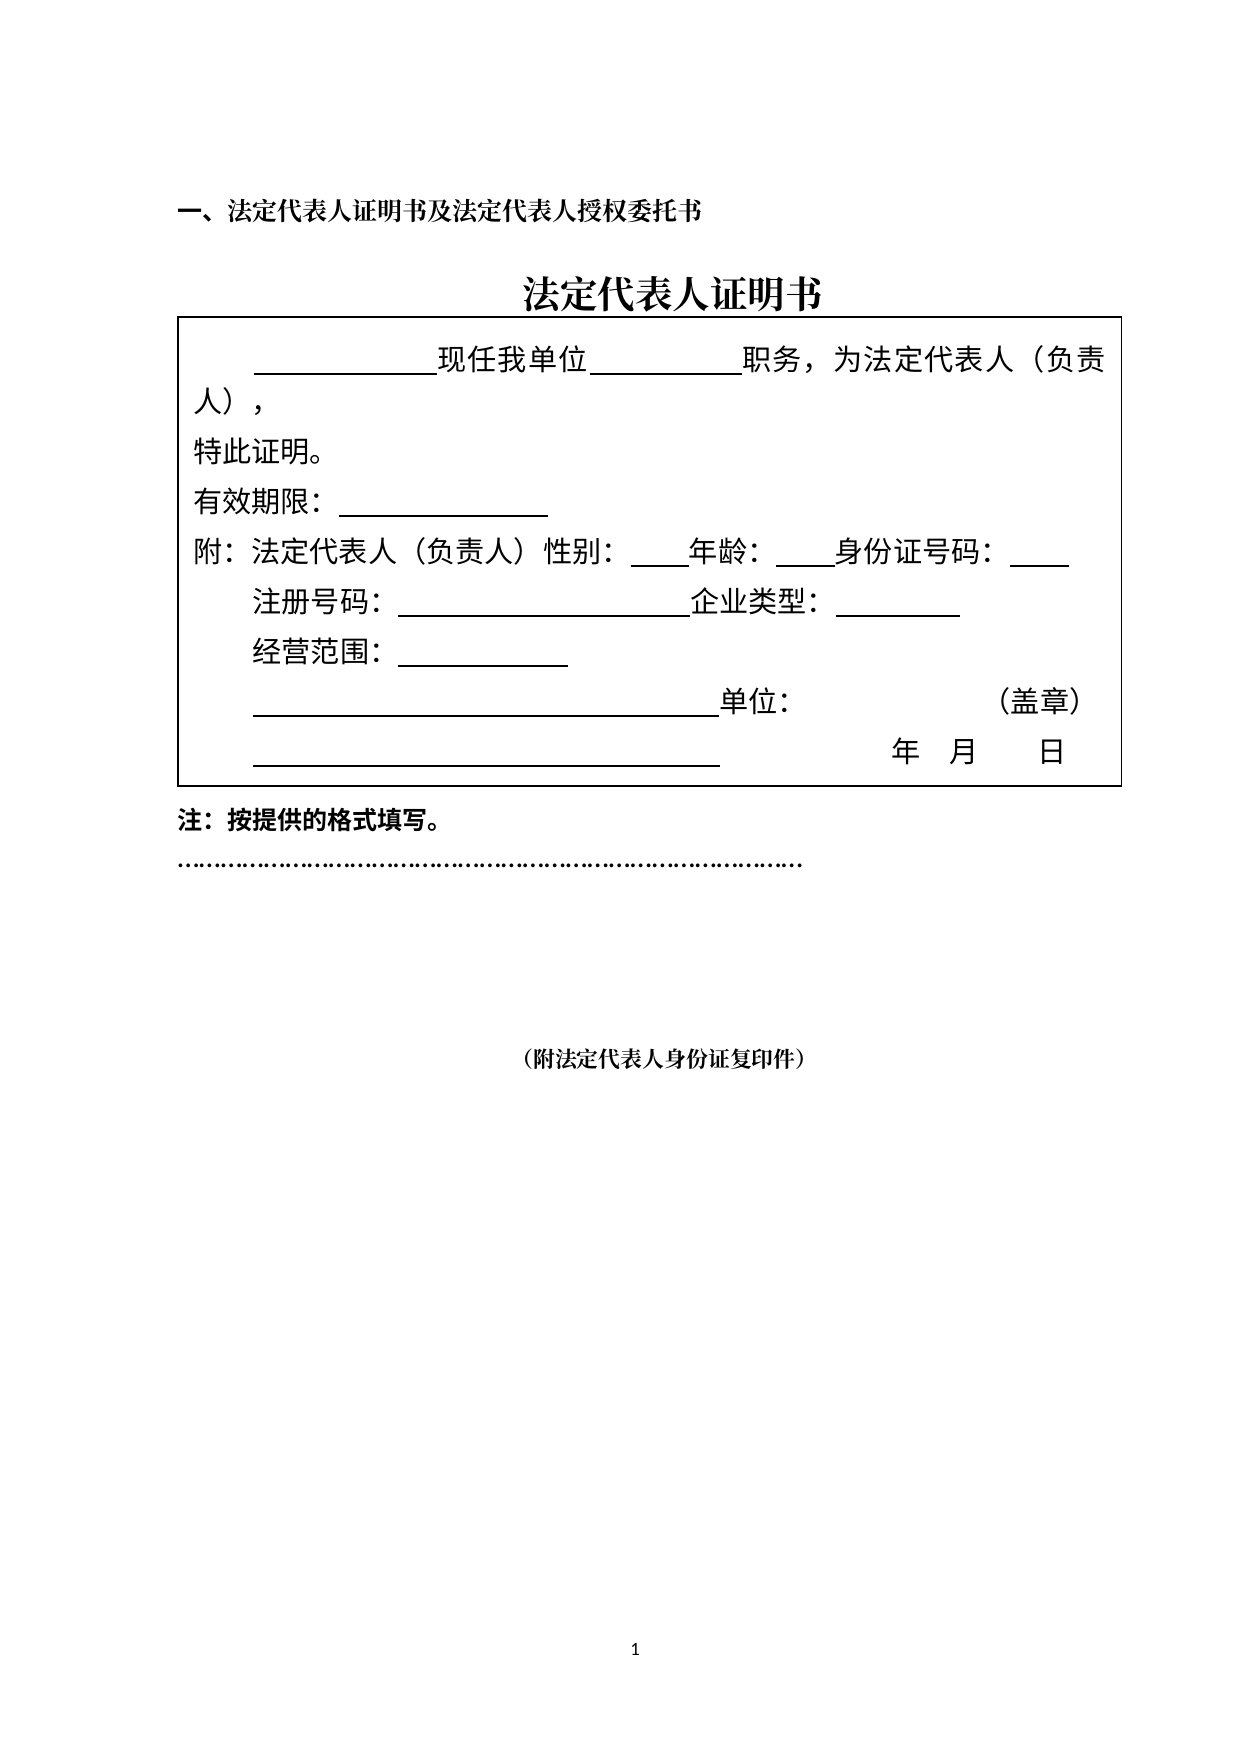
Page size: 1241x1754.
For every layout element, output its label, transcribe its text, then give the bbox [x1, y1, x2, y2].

text 一、法定代表人证明书及法定代表人授权委托书 [177, 182, 1092, 227]
text （附法定代表人身份证复印件） [177, 1047, 1092, 1072]
text …………………………………………………………………………… [177, 837, 1102, 875]
text 注：按提供的格式填写。 [177, 801, 1092, 837]
text 法定代表人证明书 [177, 273, 1092, 316]
